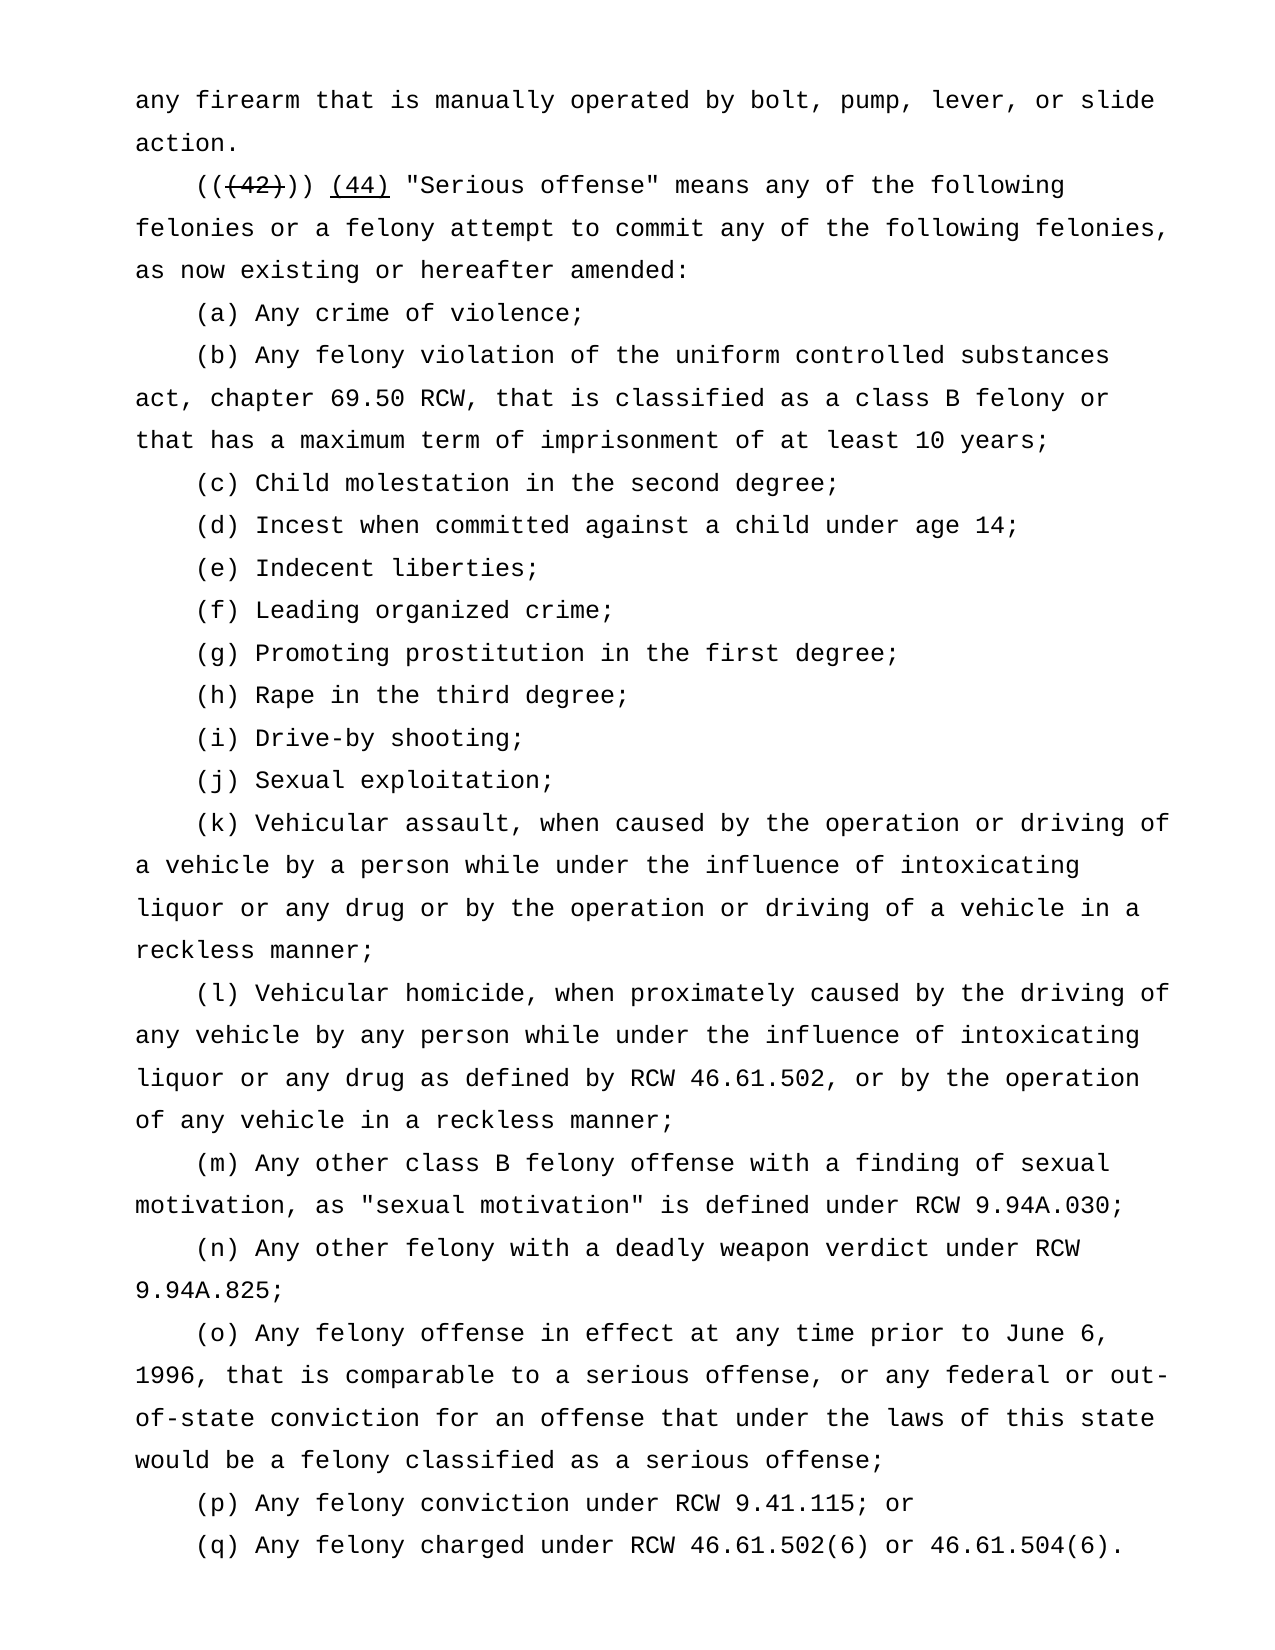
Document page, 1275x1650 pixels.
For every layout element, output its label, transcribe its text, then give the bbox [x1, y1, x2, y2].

text (b) Any felony violation of the uniform controlled substances act, chapter 69.50 RCW, that is classified as a class B felony or that has a maximum term of imprisonment of at least 10 years; [135, 330, 1170, 457]
text (j) Sexual exploitation; [135, 755, 1170, 797]
text (k) Vehicular assault, when caused by the operation or driving of a vehicle by a person while under the influence of intoxicating liquor or any drug or by the operation or driving of a vehicle in a reckless manner; [135, 797, 1170, 967]
text (m) Any other class B felony offense with a finding of sexual motivation, as "sexual motivation" is defined under RCW 9.94A.030; [135, 1137, 1170, 1222]
text (a) Any crime of violence; [135, 287, 1170, 330]
text (i) Drive-by shooting; [135, 712, 1170, 755]
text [135, 75, 1170, 160]
text (h) Rape in the third degree; [135, 670, 1170, 712]
text (e) Indecent liberties; [135, 542, 1170, 585]
text (f) Leading organized crime; [135, 585, 1170, 627]
text (q) Any felony charged under RCW 46.61.502(6) or 46.61.504(6). [135, 1520, 1170, 1562]
text (o) Any felony offense in effect at any time prior to June 6, 1996, that is comparable to a serious offense, or any federal or out-of-state conviction for an offense that under the laws of this state would be a felony classified as a serious offense; [135, 1307, 1170, 1477]
text (g) Promoting prostitution in the first degree; [135, 627, 1170, 670]
text (l) Vehicular homicide, when proximately caused by the driving of any vehicle by any person while under the influence of intoxicating liquor or any drug as defined by RCW 46.61.502, or by the operation of any vehicle in a reckless manner; [135, 967, 1170, 1137]
text (((42))) (44) "Serious offense" means any of the following felonies or a felony attempt to commit any of the following felonies, as now existing or hereafter amended: [135, 160, 1170, 287]
text (n) Any other felony with a deadly weapon verdict under RCW 9.94A.825; [135, 1222, 1170, 1307]
text (c) Child molestation in the second degree; [135, 457, 1170, 500]
text (p) Any felony conviction under RCW 9.41.115; or [135, 1477, 1170, 1520]
text (d) Incest when committed against a child under age 14; [135, 500, 1170, 542]
